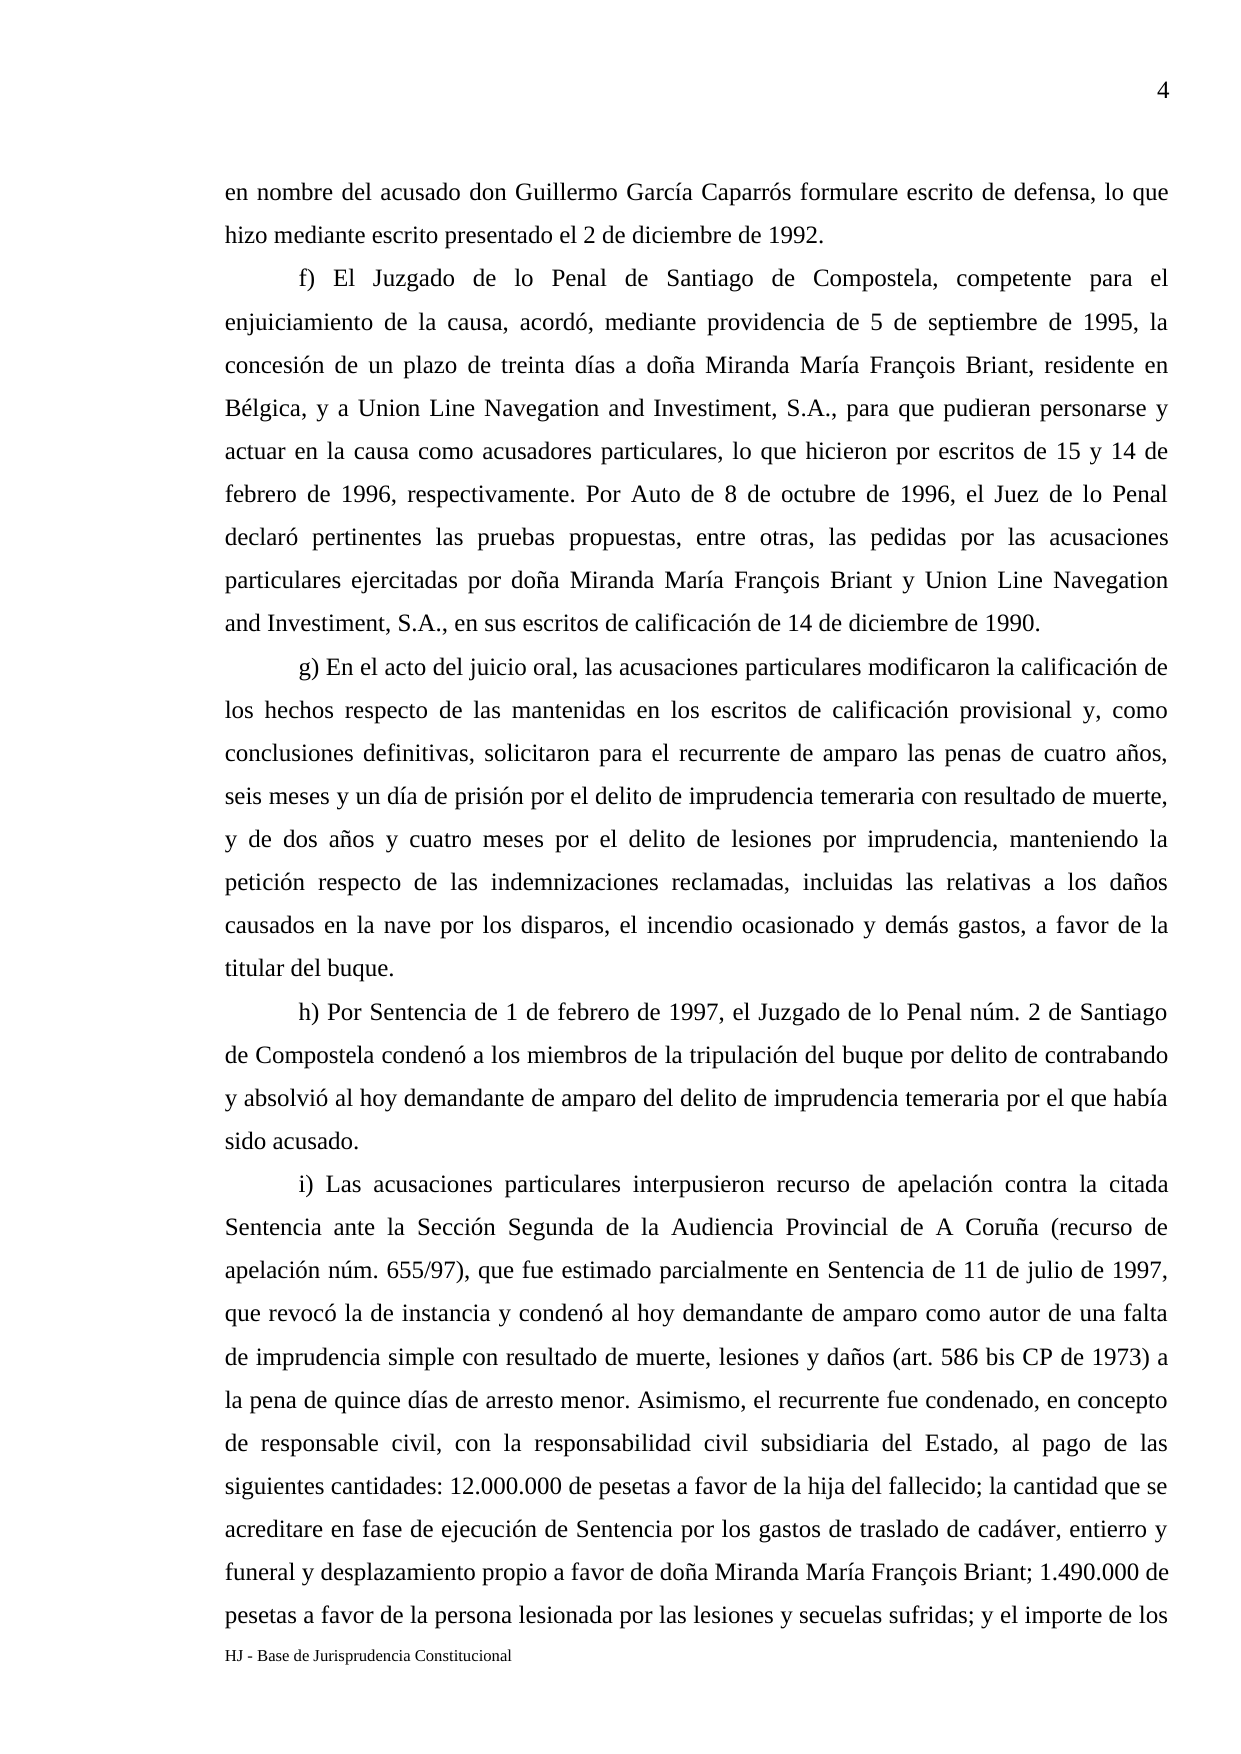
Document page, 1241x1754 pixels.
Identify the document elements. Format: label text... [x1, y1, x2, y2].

text f) El Juzgado de lo Penal de Santiago de Compostela, competente para el enjuiciamiento de la causa, acordó, mediante providencia de 5 de septiembre de 1995, la concesión de un plazo de treinta días a doña Miranda María François Briant, residente en Bélgica, y a Union Line Navegation and Investiment, S.A., para que pudieran personarse y actuar en la causa como acusadores particulares, lo que hicieron por escritos de 15 y 14 de febrero de 1996, respectivamente. Por Auto de 8 de octubre de 1996, el Juez de lo Penal declaró pertinentes las pruebas propuestas, entre otras, las pedidas por las acusaciones particulares ejercitadas por doña Miranda María François Briant y Union Line Navegation and Investiment, S.A., en sus escritos de calificación de 14 de diciembre de 1990. [224, 263, 1169, 637]
text h) Por Sentencia de 1 de febrero de 1997, el Juzgado de lo Penal núm. 2 de Santiago de Compostela condenó a los miembros de la tripulación del buque por delito de contrabando y absolvió al hoy demandante de amparo del delito de imprudencia temeraria por el que había sido acusado. [224, 997, 1169, 1155]
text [224, 1169, 1169, 1629]
text g) En el acto del juicio oral, las acusaciones particulares modificaron la calificación de los hechos respecto de las mantenidas en los escritos de calificación provisional y, como conclusiones definitivas, solicitaron para el recurrente de amparo las penas de cuatro años, seis meses y un día de prisión por el delito de imprudencia temeraria con resultado de muerte, y de dos años y cuatro meses por el delito de lesiones por imprudencia, manteniendo la petición respecto de las indemnizaciones reclamadas, incluidas las relativas a los daños causados en la nave por los disparos, el incendio ocasionado y demás gastos, a favor de la titular del buque. [224, 652, 1169, 982]
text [224, 177, 1169, 249]
